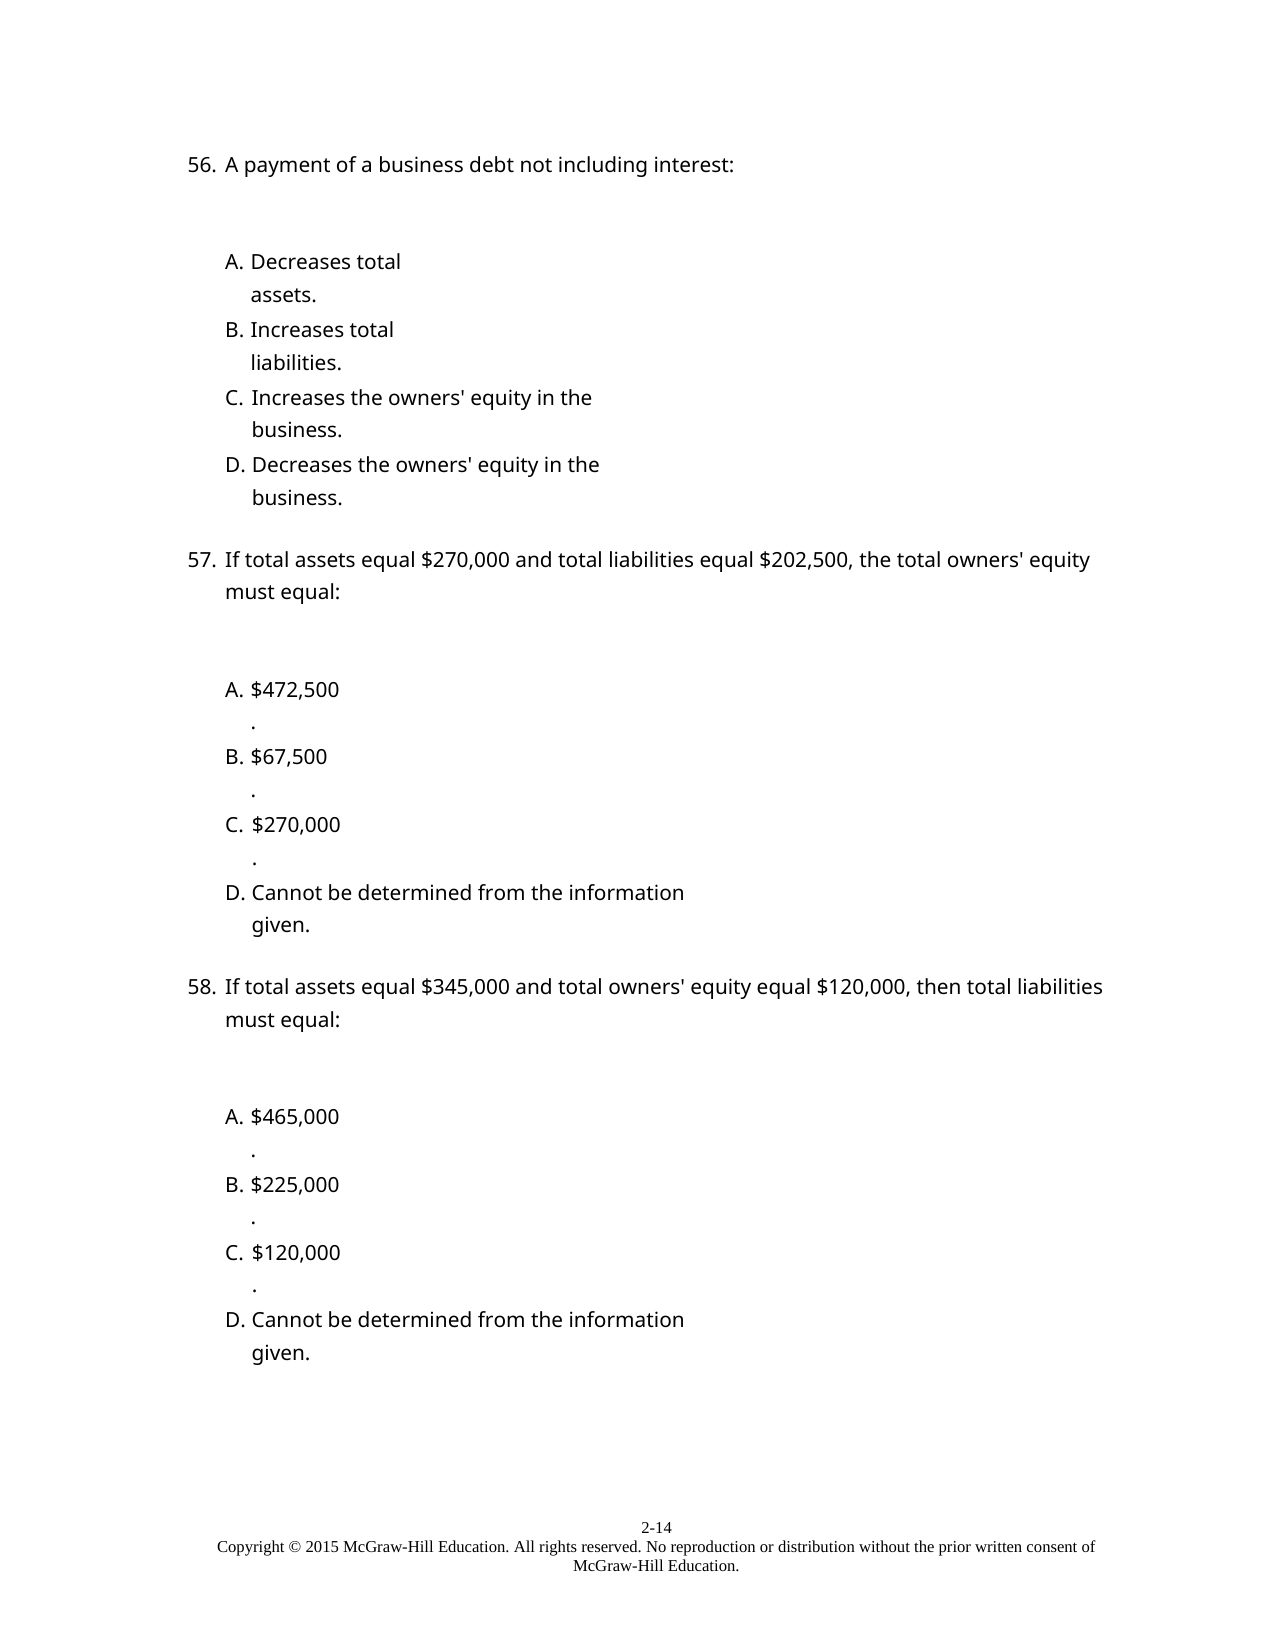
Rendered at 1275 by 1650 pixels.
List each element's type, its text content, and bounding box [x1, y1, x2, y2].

table_header If total assets equal $345,000 and total owners' equity equal $120,000, then total liabilities must equal: [225, 972, 1125, 1370]
table_header A payment of a business debt not including interest: [225, 150, 1125, 516]
table_header 58. [188, 972, 225, 1370]
table_header 57. [188, 545, 225, 943]
table_header 56. [188, 150, 225, 516]
table_header If total assets equal $270,000 and total liabilities equal $202,500, the total owners' equity must equal: [225, 545, 1125, 943]
